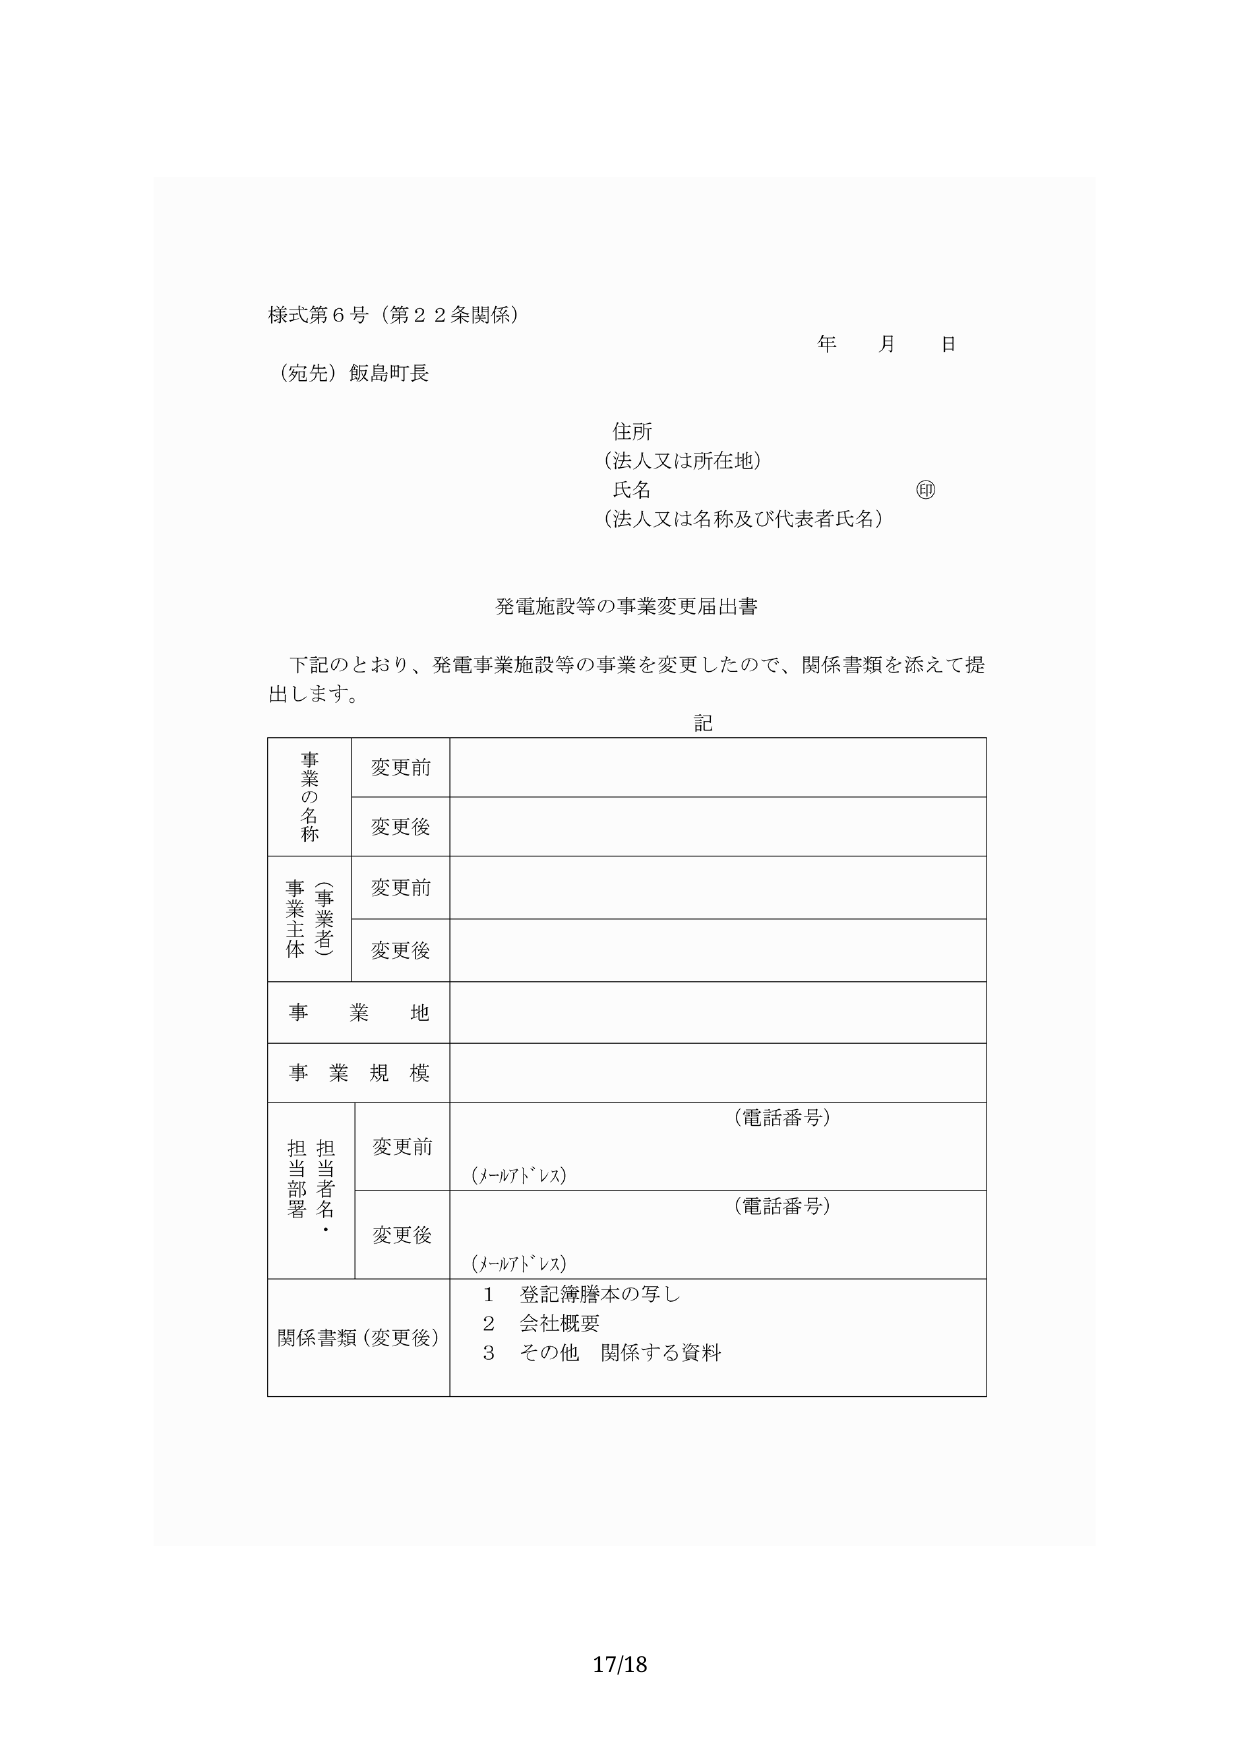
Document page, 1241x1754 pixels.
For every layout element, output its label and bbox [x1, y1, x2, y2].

picture [153, 177, 1096, 1546]
